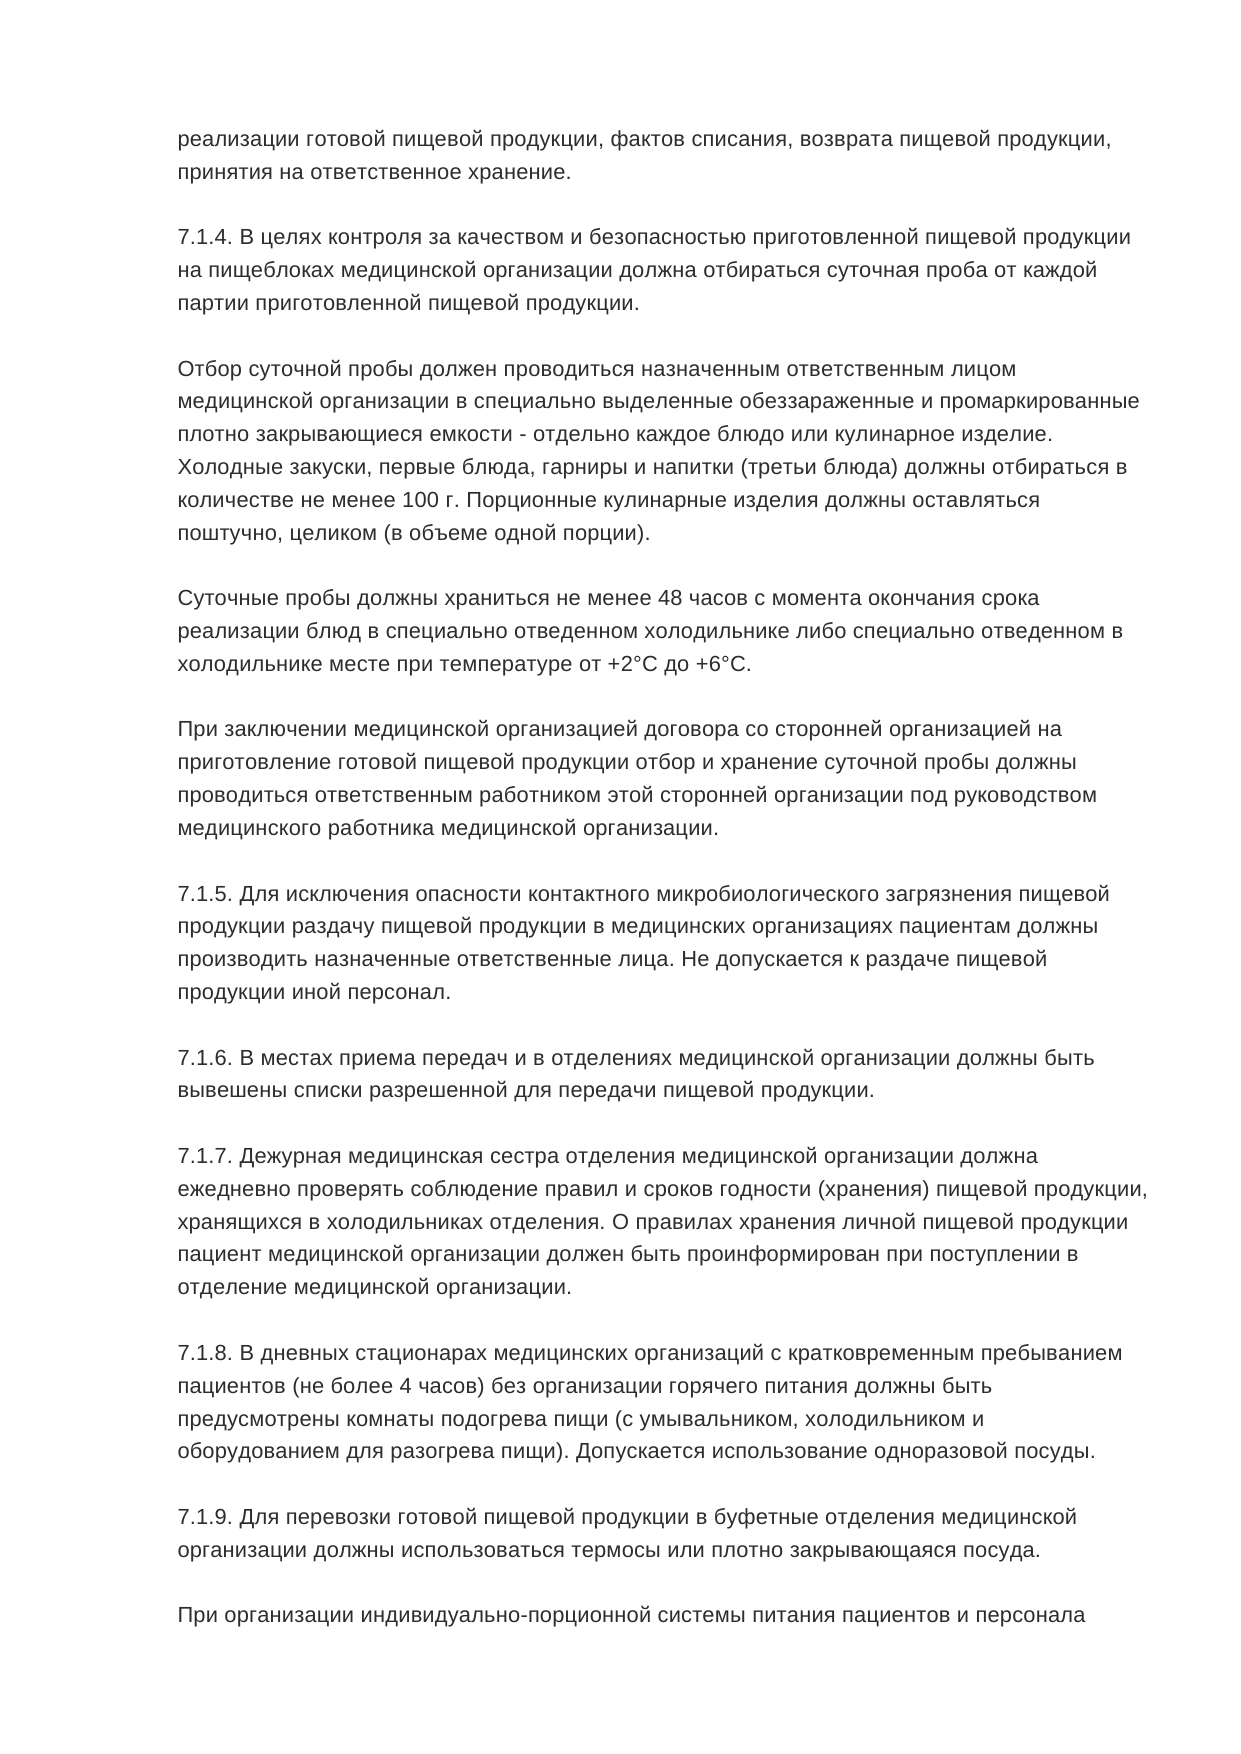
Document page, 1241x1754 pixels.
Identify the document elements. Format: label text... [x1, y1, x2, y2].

text 7.1.6. В местах приема передач и в отделениях медицинской организации должны быть вывешены списки разрешенной для передачи пищевой продукции. [177, 1037, 1152, 1135]
text 7.1.7. Дежурная медицинская сестра отделения медицинской организации должна ежедневно проверять соблюдение правил и сроков годности (хранения) пищевой продукции, хранящихся в холодильниках отделения. О правилах хранения личной пищевой продукции пациент медицинской организации должен быть проинформирован при поступлении в отделение медицинской организации. [177, 1135, 1152, 1332]
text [177, 118, 1152, 217]
text 7.1.4. В целях контроля за качеством и безопасностью приготовленной пищевой продукции на пищеблоках медицинской организации должна отбираться суточная проба от каждой партии приготовленной пищевой продукции. Отбор суточной пробы должен проводиться назначенным ответственным лицом медицинской организации в специально выделенные обеззараженные и промаркированные плотно закрывающиеся емкости - отдельно каждое блюдо или кулинарное изделие. Холодные закуски, первые блюда, гарниры и напитки (третьи блюда) должны отбираться в количестве не менее 100 г. Порционные кулинарные изделия должны оставляться поштучно, целиком (в объеме одной порции). Суточные пробы должны храниться не менее 48 часов с момента окончания срока реализации блюд в специально отведенном холодильнике либо специально отведенном в холодильнике месте при температуре от +2°С до +6°С. При заключении медицинской организацией договора со сторонней организацией на приготовление готовой пищевой продукции отбор и хранение суточной пробы должны проводиться ответственным работником этой сторонней организации под руководством медицинского работника медицинской организации. [177, 217, 1152, 873]
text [177, 1496, 1152, 1627]
text 7.1.8. В дневных стационарах медицинских организаций с кратковременным пребыванием пациентов (не более 4 часов) без организации горячего питания должны быть предусмотрены комнаты подогрева пищи (с умывальником, холодильником и оборудованием для разогрева пищи). Допускается использование одноразовой посуды. [177, 1332, 1152, 1496]
text 7.1.5. Для исключения опасности контактного микробиологического загрязнения пищевой продукции раздачу пищевой продукции в медицинских организациях пациентам должны производить назначенные ответственные лица. Не допускается к раздаче пищевой продукции иной персонал. [177, 873, 1152, 1037]
